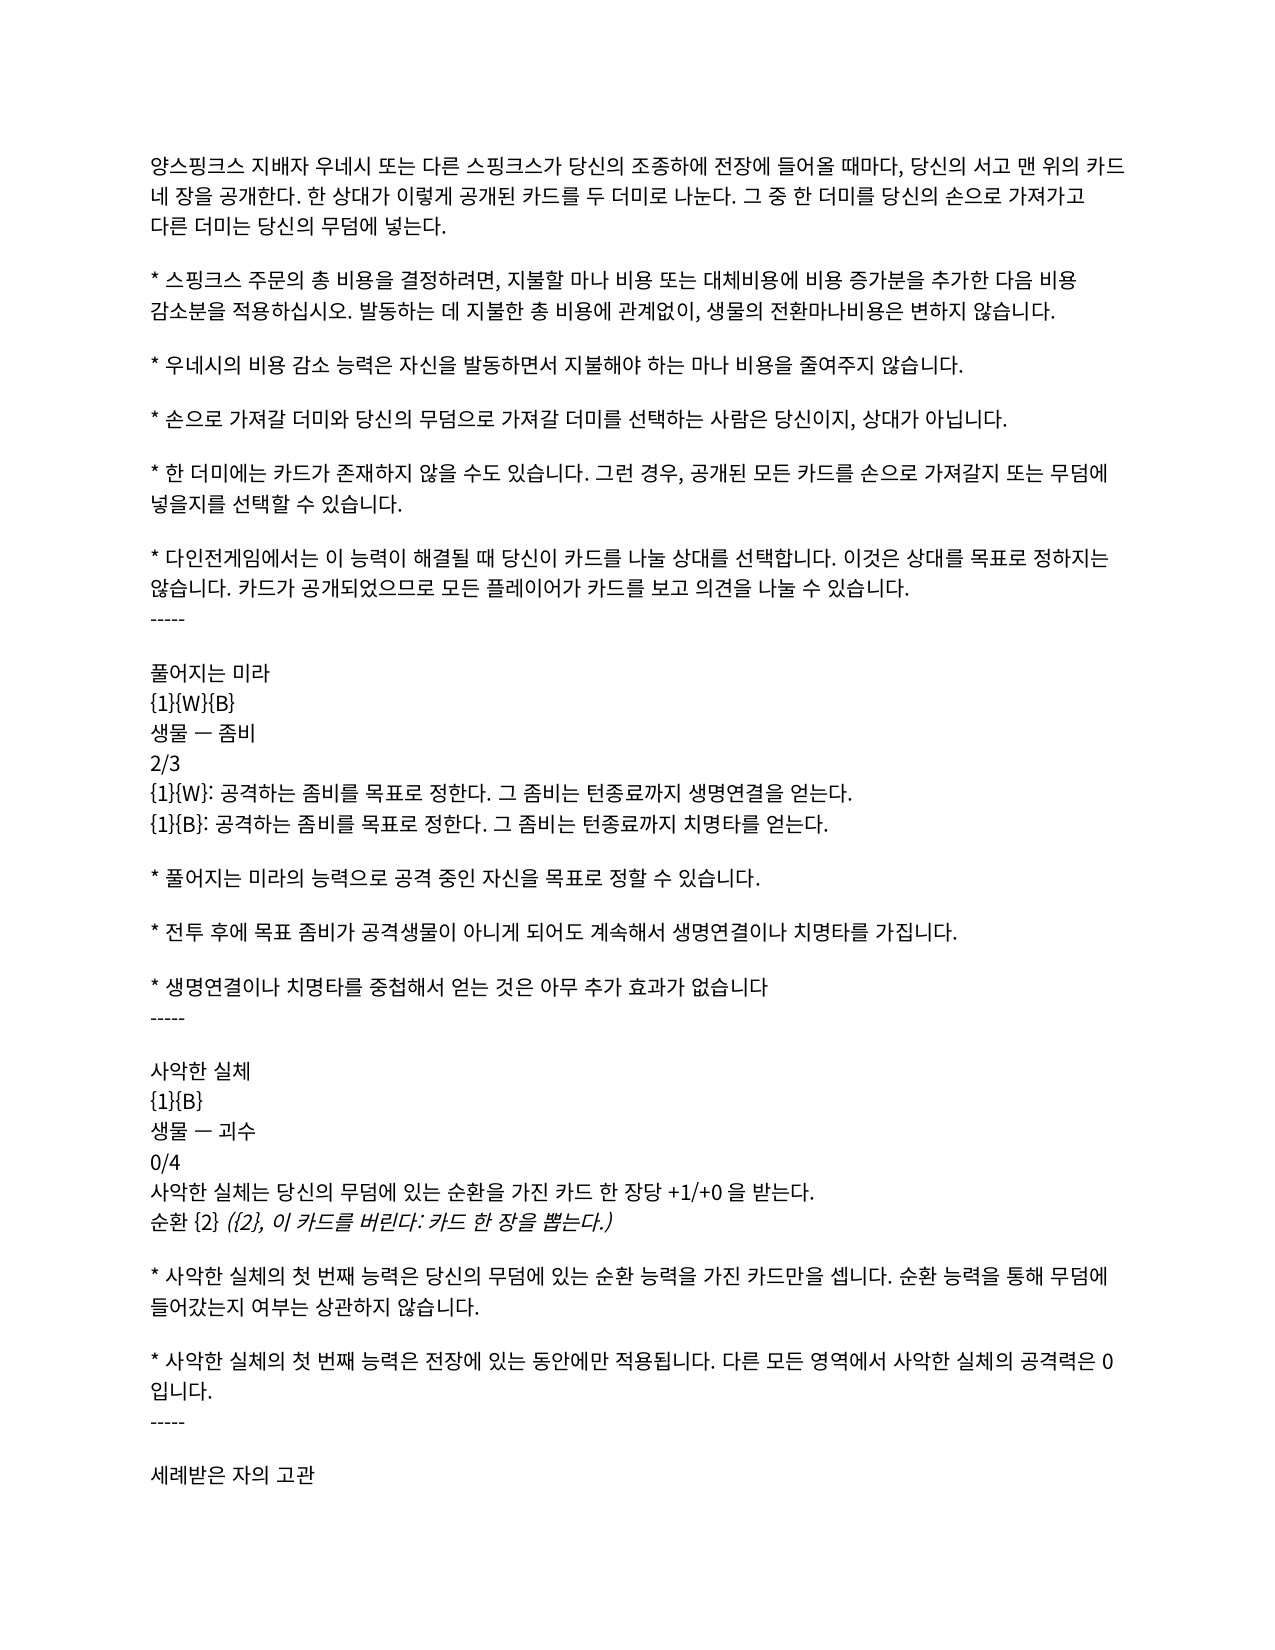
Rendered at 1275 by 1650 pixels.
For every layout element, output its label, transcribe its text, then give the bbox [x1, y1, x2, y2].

text ----- [150, 1001, 1125, 1031]
text 순환 {2} ({2}, 이 카드를 버린다: 카드 한 장을 뽑는다.) [150, 1206, 1125, 1236]
text * 스핑크스 주문의 총 비용을 결정하려면, 지불할 마나 비용 또는 대체비용에 비용 증가분을 추가한 다음 비용 감소분을 적용하십시오. 발동하는 데 지불한 총 비용에 관계없이, 생물의 전환마나비용은 변하지 않습니다. [150, 265, 1125, 325]
text 사악한 실체 [150, 1055, 1125, 1085]
text * 사악한 실체의 첫 번째 능력은 당신의 무덤에 있는 순환 능력을 가진 카드만을 셉니다. 순환 능력을 통해 무덤에 들어갔는지 여부는 상관하지 않습니다. [150, 1261, 1125, 1321]
text * 손으로 가져갈 더미와 당신의 무덤으로 가져갈 더미를 선택하는 사람은 당신이지, 상대가 아닙니다. [150, 403, 1125, 434]
text 0/4 [150, 1146, 1125, 1176]
text * 전투 후에 목표 좀비가 공격생물이 아니게 되어도 계속해서 생명연결이나 치명타를 가집니다. [150, 916, 1125, 947]
text {1}{W}: 공격하는 좀비를 목표로 정한다. 그 좀비는 턴종료까지 생명연결을 얻는다. [150, 778, 1125, 808]
text * 풀어지는 미라의 능력으로 공격 중인 자신을 목표로 정할 수 있습니다. [150, 862, 1125, 892]
text 사악한 실체는 당신의 무덤에 있는 순환을 가진 카드 한 장당 +1/+0을 받는다. [150, 1176, 1125, 1206]
text * 한 더미에는 카드가 존재하지 않을 수도 있습니다. 그런 경우, 공개된 모든 카드를 손으로 가져갈지 또는 무덤에 넣을지를 선택할 수 있습니다. [150, 458, 1125, 518]
text * 다인전게임에서는 이 능력이 해결될 때 당신이 카드를 나눌 상대를 선택합니다. 이것은 상대를 목표로 정하지는 않습니다. 카드가 공개되었으므로 모든 플레이어가 카드를 보고 의견을 나눌 수 있습니다. [150, 542, 1125, 603]
text * 우네시의 비용 감소 능력은 자신을 발동하면서 지불해야 하는 마나 비용을 줄여주지 않습니다. [150, 349, 1125, 379]
text 풀어지는 미라 [150, 657, 1125, 687]
text 생물 — 괴수 [150, 1116, 1125, 1146]
text 세례받은 자의 고관 [150, 1460, 1125, 1490]
text ----- [150, 1405, 1125, 1436]
text * 생명연결이나 치명타를 중첩해서 얻는 것은 아무 추가 효과가 없습니다 [150, 971, 1125, 1001]
text {1}{B}: 공격하는 좀비를 목표로 정한다. 그 좀비는 턴종료까지 치명타를 얻는다. [150, 808, 1125, 838]
text {1}{B} [150, 1085, 1125, 1116]
text 양스핑크스 지배자 우네시 또는 다른 스핑크스가 당신의 조종하에 전장에 들어올 때마다, 당신의 서고 맨 위의 카드 네 장을 공개한다. 한 상대가 이렇게 공개된 카드를 두 더미로 나눈다. 그 중 한 더미를 당신의 손으로 가져가고 다른 더미는 당신의 무덤에 넣는다. [150, 150, 1125, 241]
text * 사악한 실체의 첫 번째 능력은 전장에 있는 동안에만 적용됩니다. 다른 모든 영역에서 사악한 실체의 공격력은 0입니다. [150, 1345, 1125, 1405]
text 2/3 [150, 747, 1125, 778]
text ----- [150, 603, 1125, 633]
text {1}{W}{B} [150, 687, 1125, 717]
text 생물 — 좀비 [150, 717, 1125, 747]
